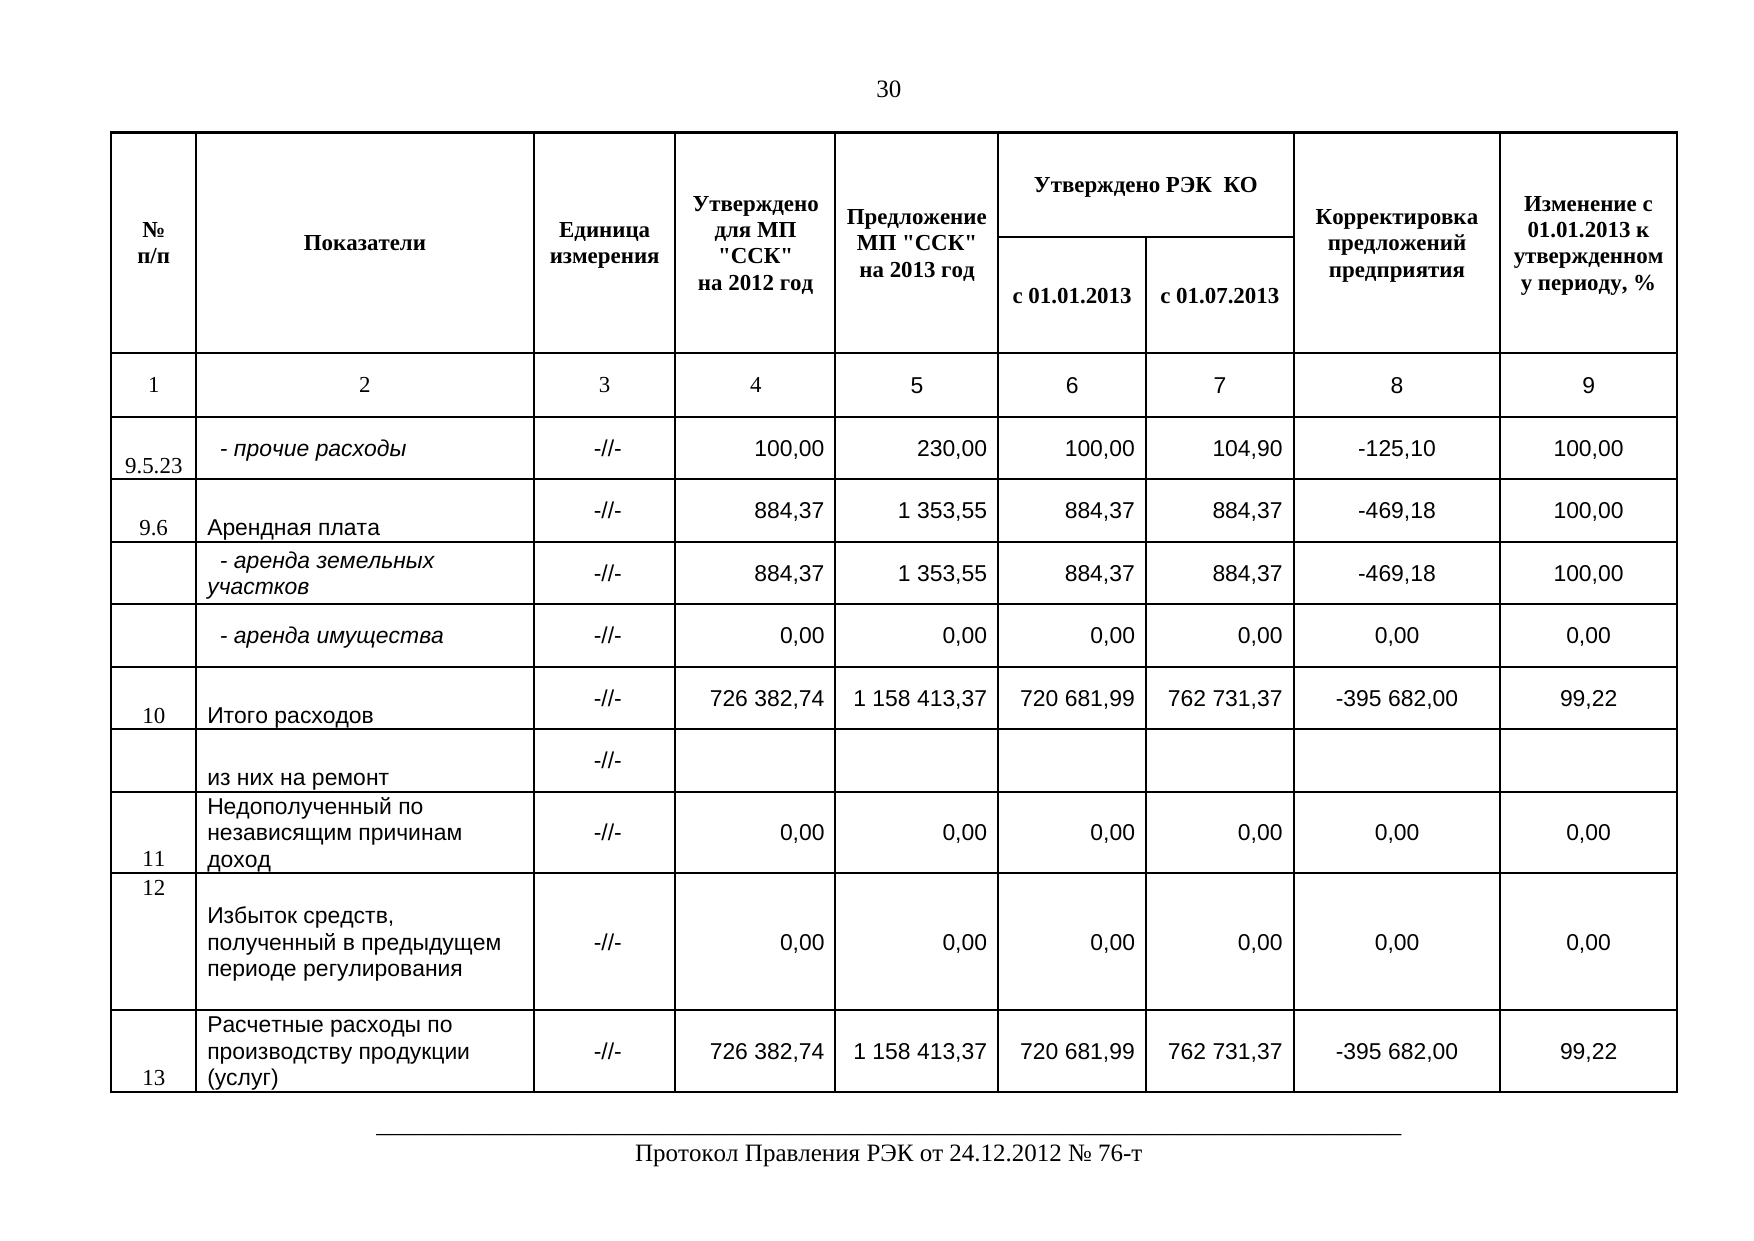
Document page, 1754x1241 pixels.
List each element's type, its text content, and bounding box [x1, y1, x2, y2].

table_cell [1147, 730, 1293, 791]
table_cell с 01.01.2013 [999, 238, 1145, 352]
table_cell 884,37 [1147, 480, 1293, 541]
table_cell -//- [535, 730, 674, 791]
table_cell 9 [1501, 354, 1676, 416]
table_cell [676, 730, 834, 791]
table_cell 104,90 [1147, 418, 1293, 478]
table_cell 8 [1295, 354, 1499, 416]
table_cell -//- [535, 543, 674, 603]
table_cell 99,22 [1501, 1011, 1676, 1091]
table_cell 9.5.23 [112, 418, 195, 478]
table_cell 11 [112, 793, 195, 872]
table_header № п/п [112, 134, 195, 352]
table_cell 0,00 [676, 874, 834, 1009]
table_cell - прочие расходы [197, 418, 533, 478]
table_cell 99,22 [1501, 668, 1676, 728]
table_cell 884,37 [999, 543, 1145, 603]
table_header Утверждено для МП "ССК" на 2012 год [676, 134, 834, 352]
table_cell 4 [676, 354, 834, 416]
table_cell 100,00 [1501, 418, 1676, 478]
table_cell 762 731,37 [1147, 1011, 1293, 1091]
table_cell 0,00 [836, 793, 997, 872]
table_cell 100,00 [1501, 543, 1676, 603]
table_cell 9.6 [112, 480, 195, 541]
table_cell 884,37 [676, 543, 834, 603]
table_cell [999, 730, 1145, 791]
table_cell 0,00 [1295, 793, 1499, 872]
table_header Предложение МП "ССК" на 2013 год [836, 134, 997, 352]
table_cell 100,00 [1501, 480, 1676, 541]
table_cell 1 158 413,37 [836, 1011, 997, 1091]
table_cell -//- [535, 668, 674, 728]
table_cell с 01.07.2013 [1147, 238, 1293, 352]
table_cell 0,00 [1501, 605, 1676, 666]
table_cell 0,00 [836, 874, 997, 1009]
table_cell -//- [535, 418, 674, 478]
table_cell 884,37 [999, 480, 1145, 541]
table_cell 230,00 [836, 418, 997, 478]
table_cell 1 [112, 354, 195, 416]
table_cell 0,00 [1147, 874, 1293, 1009]
table_cell [112, 730, 195, 791]
table_cell 100,00 [676, 418, 834, 478]
table_cell 0,00 [1501, 874, 1676, 1009]
table_cell - аренда имущества [197, 605, 533, 666]
table_cell 884,37 [1147, 543, 1293, 603]
table_cell 0,00 [1147, 605, 1293, 666]
table_cell 0,00 [836, 605, 997, 666]
table_cell 726 382,74 [676, 668, 834, 728]
table_cell -125,10 [1295, 418, 1499, 478]
table_cell 2 [197, 354, 533, 416]
table_header Показатели [197, 134, 533, 352]
table_cell 0,00 [999, 793, 1145, 872]
table_cell 720 681,99 [999, 668, 1145, 728]
table_cell Недополученный по независящим причинам доход [197, 793, 533, 872]
table_cell [836, 730, 997, 791]
table_cell 0,00 [1295, 605, 1499, 666]
table_cell 726 382,74 [676, 1011, 834, 1091]
table_cell 12 [112, 874, 195, 1009]
table_header Единица измерения [535, 134, 674, 352]
table_cell [1501, 730, 1676, 791]
table_cell -395 682,00 [1295, 1011, 1499, 1091]
table_cell 0,00 [1295, 874, 1499, 1009]
table_cell 0,00 [676, 605, 834, 666]
table_cell 0,00 [1147, 793, 1293, 872]
table_cell 0,00 [999, 605, 1145, 666]
table_cell 0,00 [1501, 793, 1676, 872]
table_cell 7 [1147, 354, 1293, 416]
table_cell -//- [535, 1011, 674, 1091]
table_cell 13 [112, 1011, 195, 1091]
table_cell [1295, 730, 1499, 791]
table_header Корректировка предложений предприятия [1295, 134, 1499, 352]
table_cell -469,18 [1295, 480, 1499, 541]
table_cell [112, 605, 195, 666]
table_cell -//- [535, 874, 674, 1009]
table_header Изменение с 01.01.2013 к утвержденному периоду, % [1501, 134, 1676, 352]
table_cell 884,37 [676, 480, 834, 541]
table_cell Расчетные расходы по производству продукции (услуг) [197, 1011, 533, 1091]
table_cell 100,00 [999, 418, 1145, 478]
table_cell 0,00 [676, 793, 834, 872]
table_cell 1 158 413,37 [836, 668, 997, 728]
table_cell 3 [535, 354, 674, 416]
table_cell из них на ремонт [197, 730, 533, 791]
table_cell 762 731,37 [1147, 668, 1293, 728]
table_cell -//- [535, 605, 674, 666]
table_cell - аренда земельных участков [197, 543, 533, 603]
table_cell 6 [999, 354, 1145, 416]
table_cell Избыток средств, полученный в предыдущем периоде регулирования [197, 874, 533, 1009]
table_cell 1 353,55 [836, 480, 997, 541]
table_header Утверждено РЭК КО [999, 134, 1293, 236]
table_cell 10 [112, 668, 195, 728]
table_cell 1 353,55 [836, 543, 997, 603]
table_cell 0,00 [999, 874, 1145, 1009]
table_cell -469,18 [1295, 543, 1499, 603]
table_cell -//- [535, 480, 674, 541]
table_cell -395 682,00 [1295, 668, 1499, 728]
table_cell 5 [836, 354, 997, 416]
table_cell 720 681,99 [999, 1011, 1145, 1091]
table_cell [112, 543, 195, 603]
table_cell Итого расходов [197, 668, 533, 728]
table_cell Арендная плата [197, 480, 533, 541]
table_cell -//- [535, 793, 674, 872]
